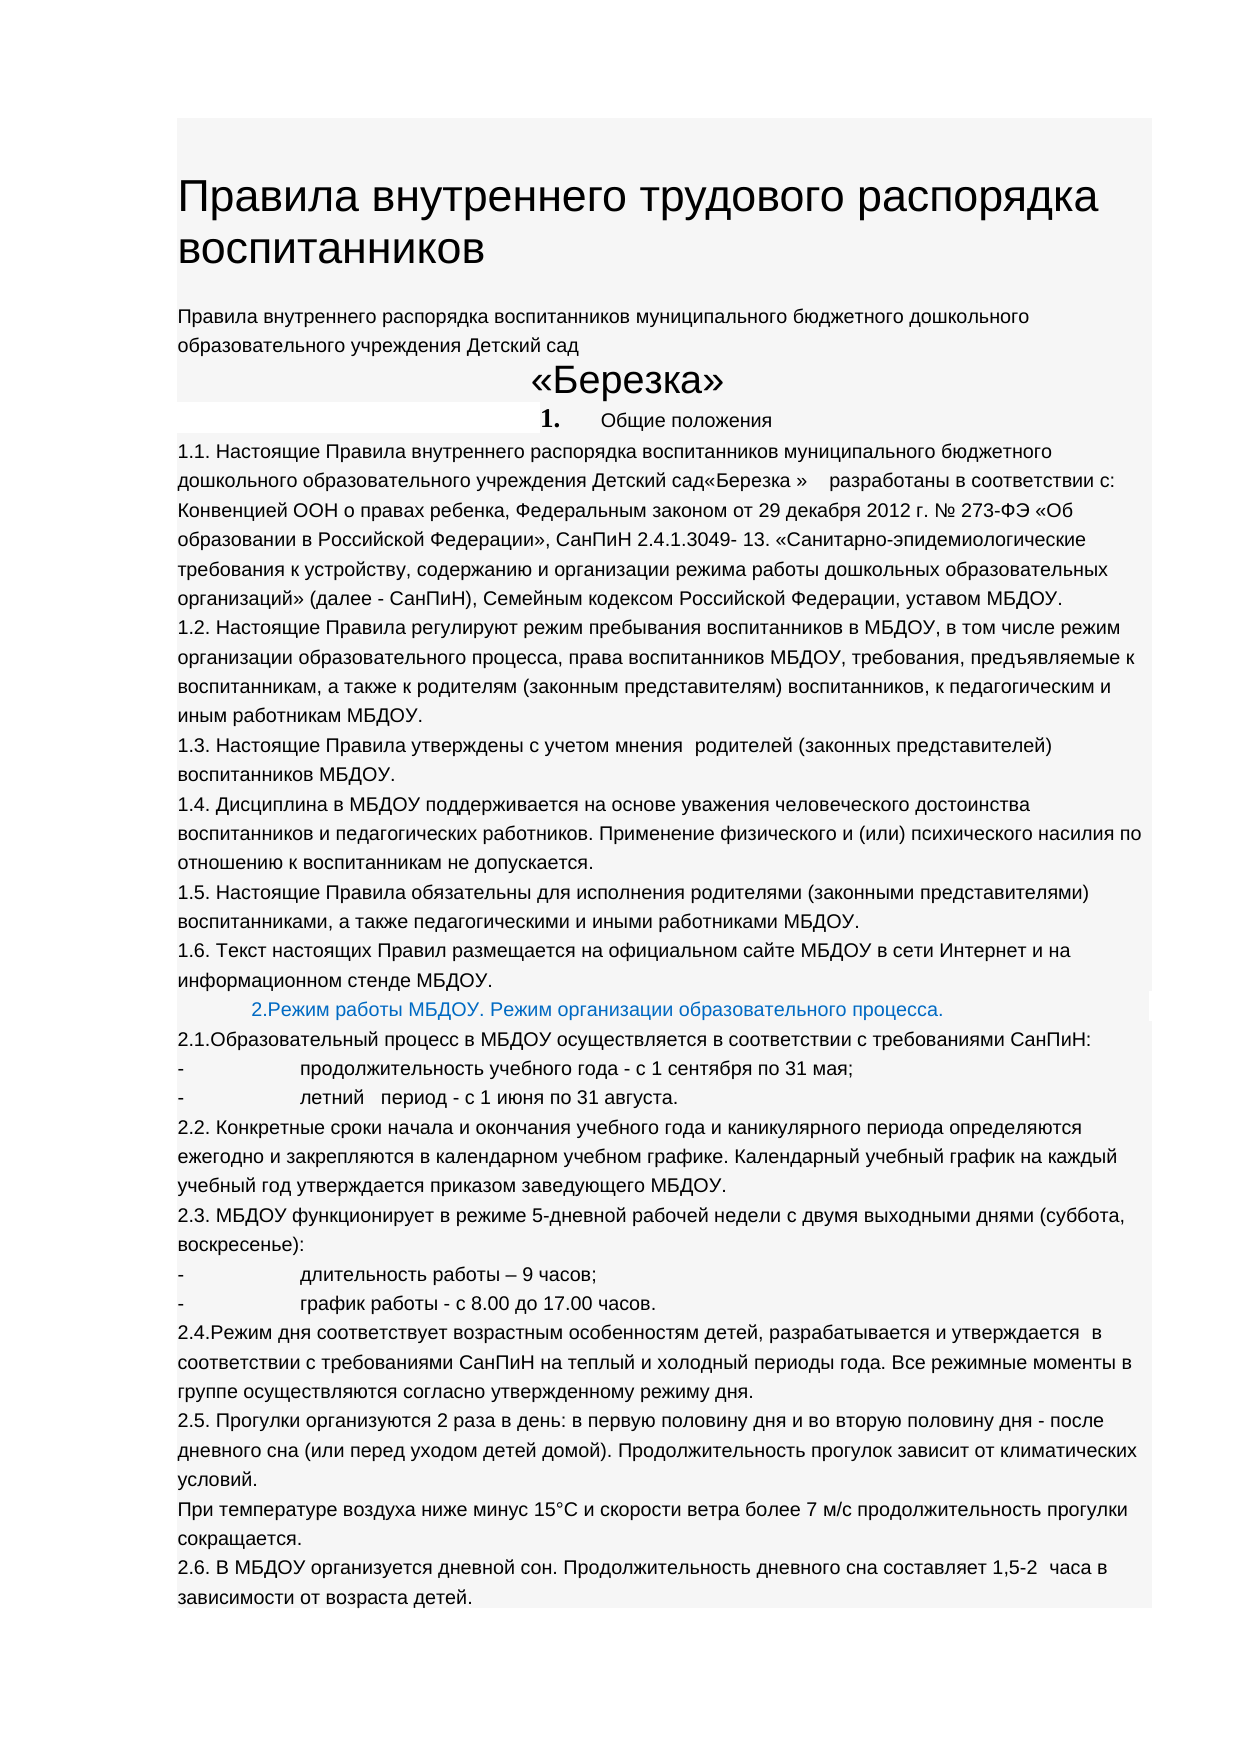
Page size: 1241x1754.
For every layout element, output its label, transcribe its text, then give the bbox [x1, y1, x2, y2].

text 1.3. Настоящие Правила утверждены с учетом мнения родителей (законных представителей) воспитанников МБДОУ. [177, 727, 1152, 786]
text 1.1. Настоящие Правила внутреннего распорядка воспитанников муниципального бюджетного дошкольного образовательного учреждения Детский сад«Березка » разработаны в соответствии с: [177, 433, 1152, 492]
text - длительность работы – 9 часов; [177, 1256, 1152, 1285]
text «Березка» [177, 357, 1152, 402]
text - летний период - с 1 июня по 31 августа. [177, 1079, 1152, 1109]
text 2.3. МБДОУ функционирует в режиме 5-дневной рабочей недели с двумя выходными днями (суббота, воскресенье): [177, 1197, 1152, 1256]
text При температуре воздуха ниже минус 15°С и скорости ветра более 7 м/с продолжительность прогулки сокращается. [177, 1491, 1152, 1549]
text Конвенцией ООН о правах ребенка, Федеральным законом от 29 декабря 2012 г. № 273-ФЭ «Об образовании в Российской Федерации», СанПиН 2.4.1.3049- 13. «Санитарно-эпидемиологические требования к устройству, содержанию и организации режима работы дошкольных образовательных организаций» (далее - СанПиН), Семейным кодексом Российской Федерации, уставом МБДОУ. [177, 492, 1152, 609]
text 2.6. В МБДОУ организуется дневной сон. Продолжительность дневного сна составляет 1,5-2 часа в зависимости от возраста детей. [177, 1549, 1152, 1608]
text 2.5. Прогулки организуются 2 раза в день: в первую половину дня и во вторую половину дня - после дневного сна (или перед уходом детей домой). Продолжительность прогулок зависит от климатических условий. [177, 1403, 1152, 1491]
text - график работы - с 8.00 до 17.00 часов. [177, 1285, 1152, 1314]
text Правила внутреннего распорядка воспитанников муниципального бюджетного дошкольного образовательного учреждения Детский сад [177, 298, 1152, 357]
text 1.5. Настоящие Правила обязательны для исполнения родителями (законными представителями) воспитанниками, а также педагогическими и иными работниками МБДОУ. [177, 874, 1152, 933]
text 2.Режим работы МБДОУ. Режим организации образовательного процесса. [177, 991, 1149, 1021]
text 2.1.Образовательный процесс в МБДОУ осуществляется в соответствии с требованиями СанПиН: [177, 1021, 1152, 1050]
text 1.2. Настоящие Правила регулируют режим пребывания воспитанников в МБДОУ, в том числе режим организации образовательного процесса, права воспитанников МБДОУ, требования, предъявляемые к воспитанникам, а также к родителям (законным представителям) воспитанников, к педагогическим и иным работникам МБДОУ. [177, 609, 1152, 727]
text - продолжительность учебного года - с 1 сентября по 31 мая; [177, 1050, 1152, 1079]
text 2.4.Режим дня соответствует возрастным особенностям детей, разрабатывается и утверждается в соответствии с требованиями СанПиН на теплый и холодный периоды года. Все режимные моменты в группе осуществляются согласно утвержденному режиму дня. [177, 1314, 1152, 1403]
text 1.4. Дисциплина в МБДОУ поддерживается на основе уважения человеческого достоинства воспитанников и педагогических работников. Применение физического и (или) психического насилия по отношению к воспитанникам не допускается. [177, 786, 1152, 874]
text 1.6. Текст настоящих Правил размещается на официальном сайте МБДОУ в сети Интернет и на информационном стенде МБДОУ. [177, 933, 1152, 991]
text Правила внутреннего трудового распорядка воспитанников [177, 118, 1152, 273]
text 1. Общие положения [540, 402, 1152, 433]
text 2.2. Конкретные сроки начала и окончания учебного года и каникулярного периода определяются ежегодно и закрепляются в календарном учебном графике. Календарный учебный график на каждый учебный год утверждается приказом заведующего МБДОУ. [177, 1109, 1152, 1197]
